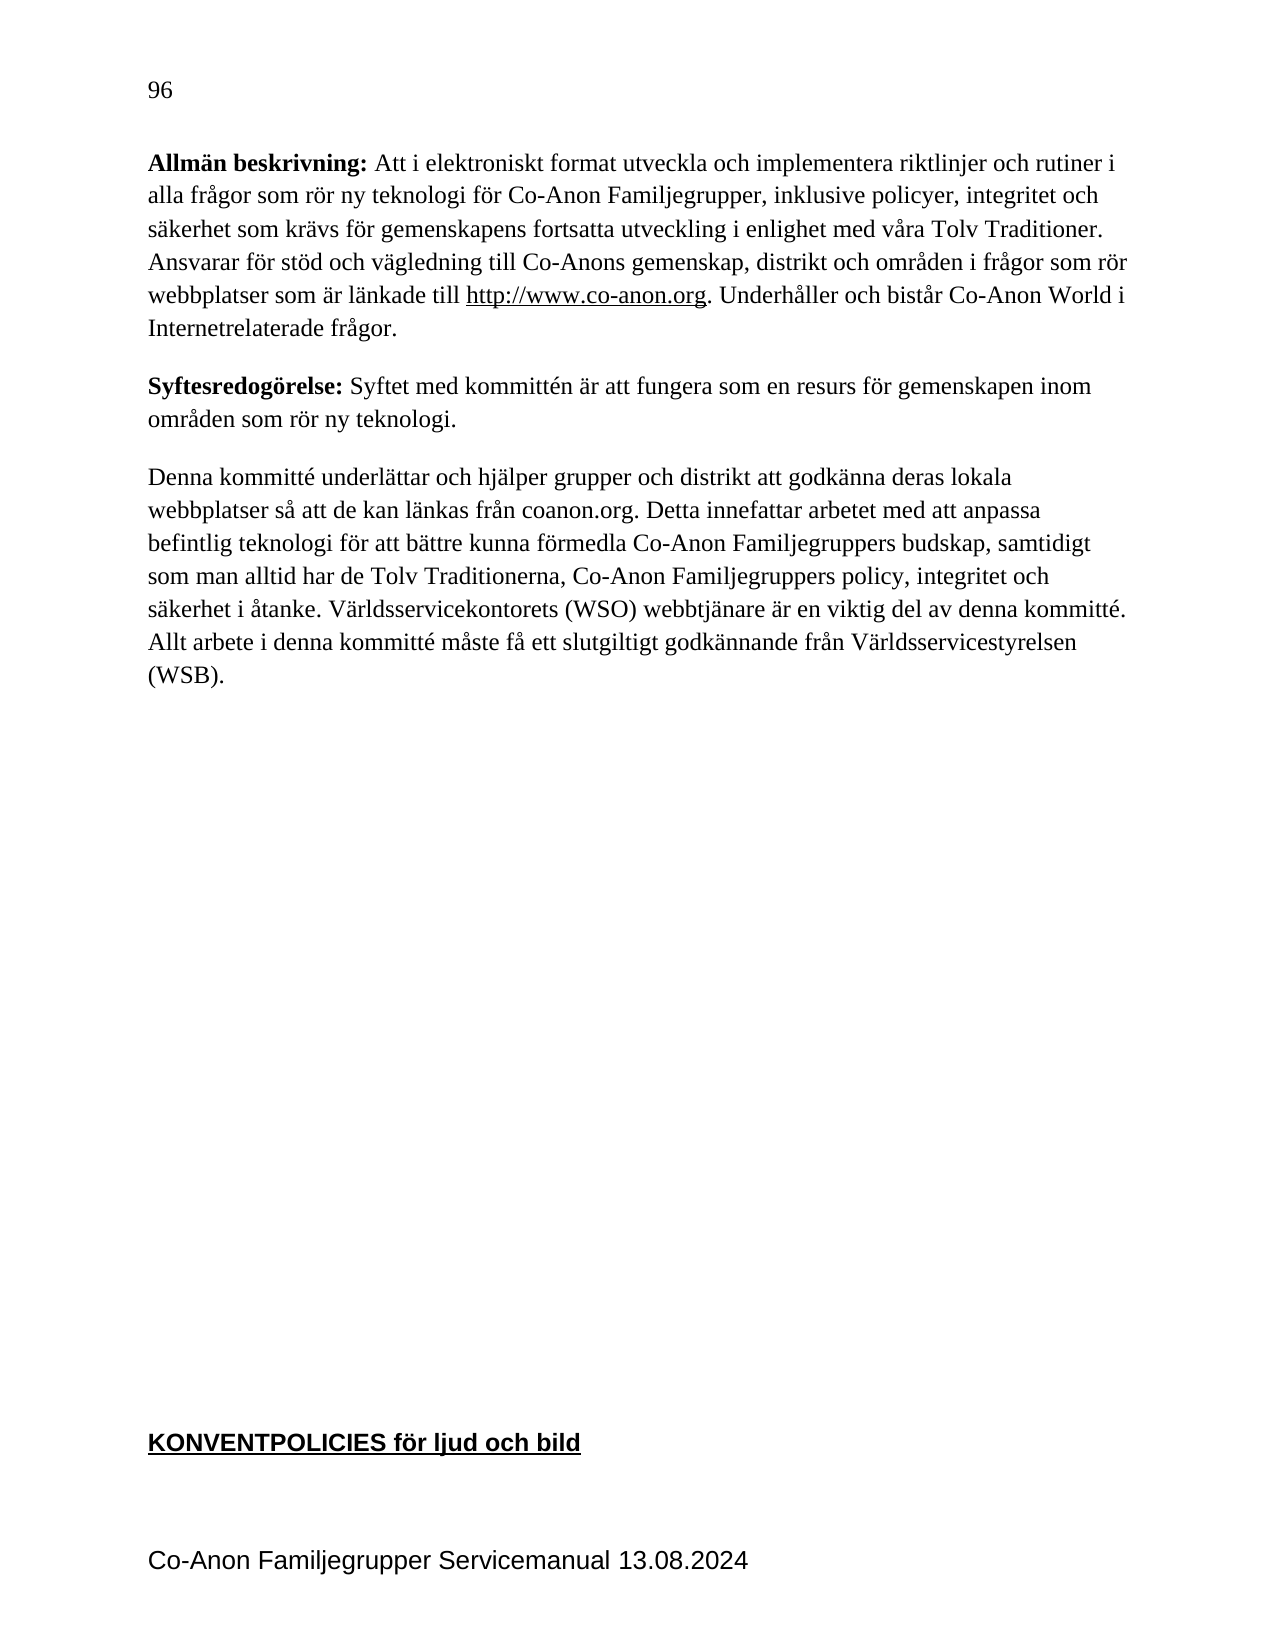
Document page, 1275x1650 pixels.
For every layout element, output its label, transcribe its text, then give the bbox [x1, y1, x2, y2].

text Syftesredogörelse: Syftet med kommittén är att fungera som en resurs för gemenskapen inom områden som rör ny teknologi. [148, 371, 1127, 432]
text Denna kommitté underlättar och hjälper grupper och distrikt att godkänna deras lokala webbplatser så att de kan länkas från coanon.org. Detta innefattar arbetet med att anpassa befintlig teknologi för att bättre kunna förmedla Co-Anon Familjegruppers budskap, samtidigt som man alltid har de Tolv Traditionerna, Co-Anon Familjegruppers policy, integritet och säkerhet i åtanke. Världsservicekontorets (WSO) webbtjänare är en viktig del av denna kommitté. Allt arbete i denna kommitté måste få ett slutgiltigt godkännande från Världsservicestyrelsen (WSB). [148, 462, 1127, 689]
text KONVENTPOLICIES för ljud och bild [148, 1428, 1127, 1457]
text Allmän beskrivning: Att i elektroniskt format utveckla och implementera riktlinjer och rutiner i alla frågor som rör ny teknologi för Co-Anon Familjegrupper, inklusive policyer, integritet och säkerhet som krävs för gemenskapens fortsatta utveckling i enlighet med våra Tolv Traditioner. Ansvarar för stöd och vägledning till Co-Anons gemenskap, distrikt och områden i frågor som rör webbplatser som är länkade till http://www.co-anon.org. Underhåller och bistår Co-Anon World i Internetrelaterade frågor. [148, 148, 1127, 341]
